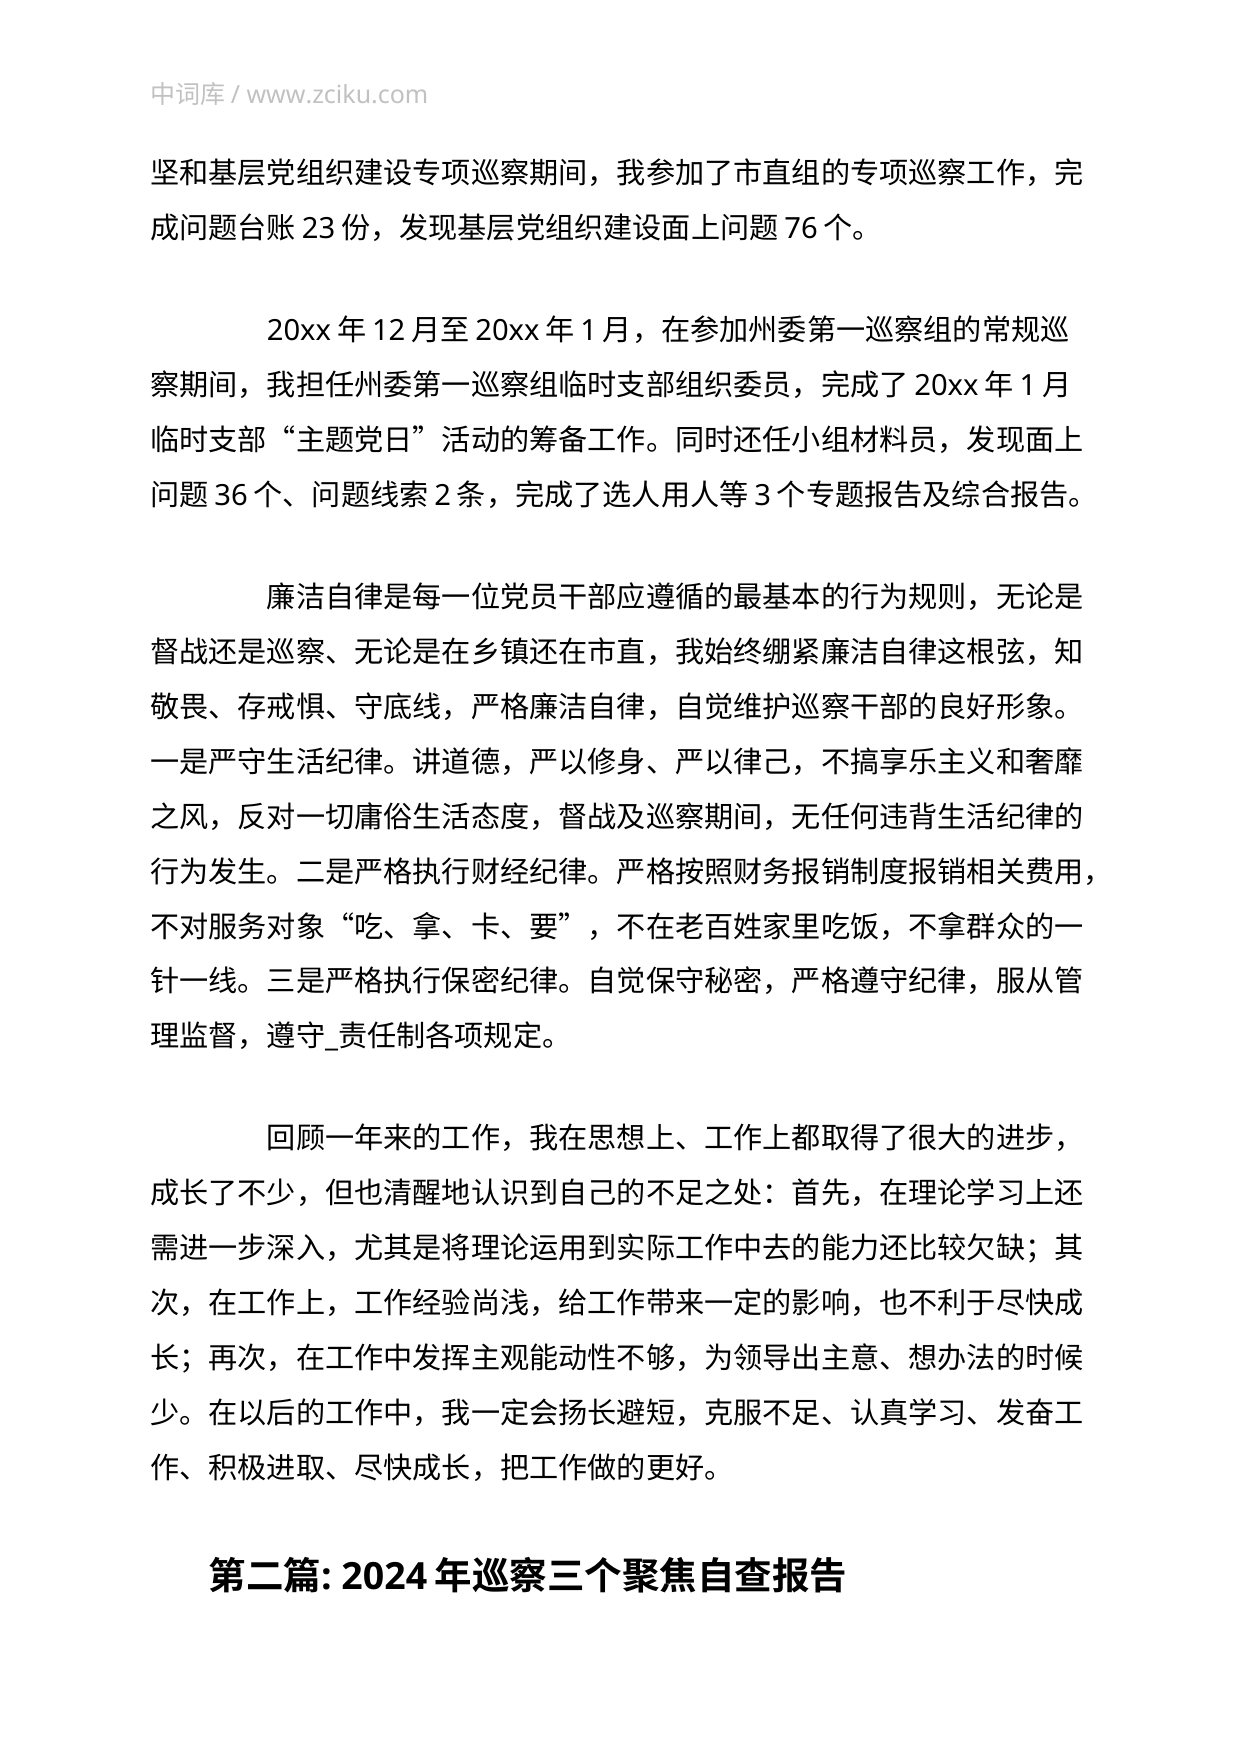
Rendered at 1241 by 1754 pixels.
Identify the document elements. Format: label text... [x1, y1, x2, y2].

text 回顾一年来的工作，我在思想上、工作上都取得了很大的进步，成长了不少，但也清醒地认识到自己的不足之处：首先，在理论学习上还需进一步深入，尤其是将理论运用到实际工作中去的能力还比较欠缺；其次，在工作上，工作经验尚浅，给工作带来一定的影响，也不利于尽快成长；再次，在工作中发挥主观能动性不够，为领导出主意、想办法的时候少。在以后的工作中，我一定会扬长避短，克服不足、认真学习、发奋工作、积极进取、尽快成长，把工作做的更好。 [150, 1115, 1090, 1487]
text 20xx年12月至20xx年1月，在参加州委第一巡察组的常规巡察期间，我担任州委第一巡察组临时支部组织委员，完成了20xx年1月临时支部“主题党日”活动的筹备工作。同时还任小组材料员，发现面上问题36个、问题线索2条，完成了选人用人等3个专题报告及综合报告。 [150, 307, 1090, 514]
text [150, 150, 1090, 247]
text 第二篇: 2024年巡察三个聚焦自查报告 [150, 1546, 1090, 1601]
text 廉洁自律是每一位党员干部应遵循的最基本的行为规则，无论是督战还是巡察、无论是在乡镇还在市直，我始终绷紧廉洁自律这根弦，知敬畏、存戒惧、守底线，严格廉洁自律，自觉维护巡察干部的良好形象。一是严守生活纪律。讲道德，严以修身、严以律己，不搞享乐主义和奢靡之风，反对一切庸俗生活态度，督战及巡察期间，无任何违背生活纪律的行为发生。二是严格执行财经纪律。严格按照财务报销制度报销相关费用，不对服务对象“吃、拿、卡、要”，不在老百姓家里吃饭，不拿群众的一针一线。三是严格执行保密纪律。自觉保守秘密，严格遵守纪律，服从管理监督，遵守_责任制各项规定。 [150, 574, 1090, 1055]
